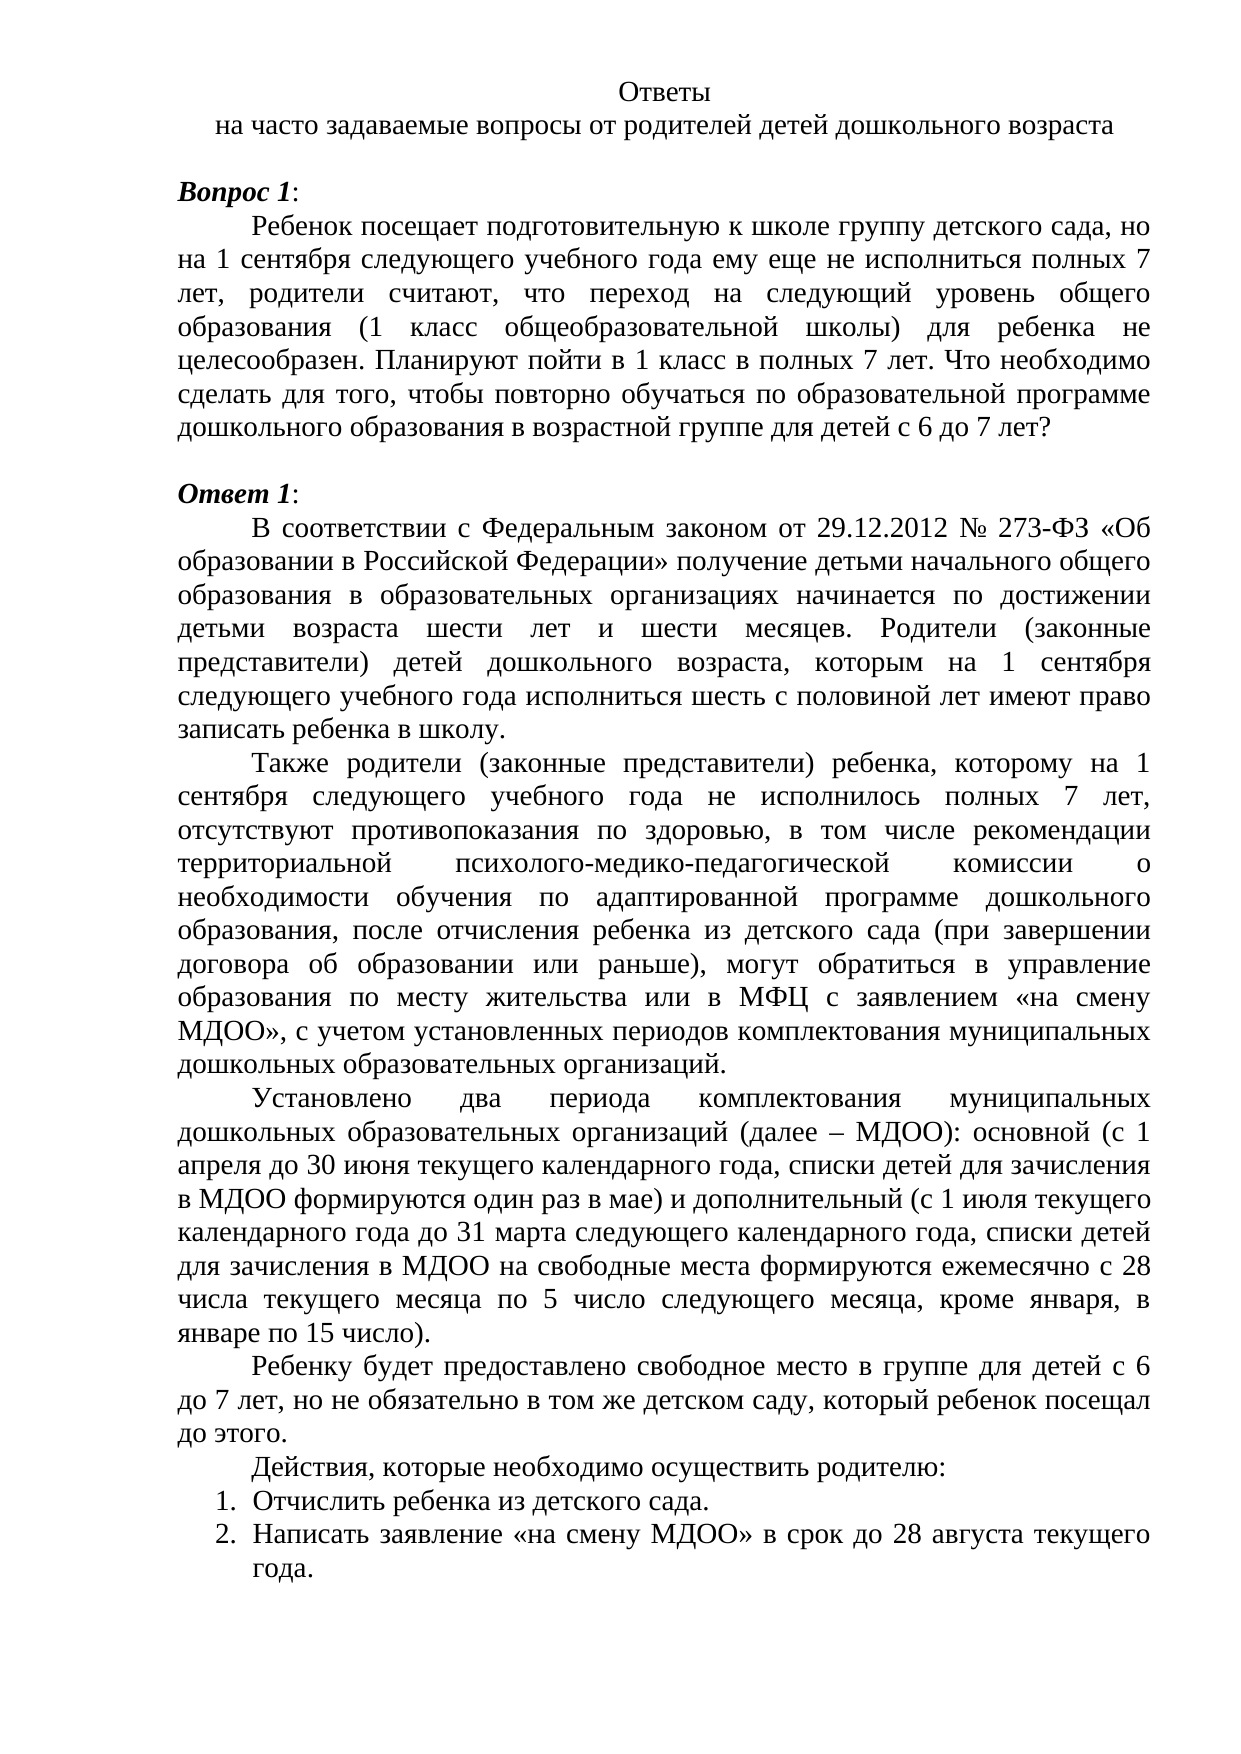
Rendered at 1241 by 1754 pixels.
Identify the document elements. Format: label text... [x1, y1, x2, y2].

text Действия, которые необходимо осуществить родителю: [177, 1449, 1152, 1483]
text Также родители (законные представители) ребенка, которому на 1 сентября следующего учебного года не исполнилось полных 7 лет, отсутствуют противопоказания по здоровью, в том числе рекомендации территориальной психолого-медико-педагогической комиссии о необходимости обучения по адаптированной программе дошкольного образования, после отчисления ребенка из детского сада (при завершении договора об образовании или раньше), могут обратиться в управление образования по месту жительства или в МФЦ с заявлением «на смену МДОО», с учетом установленных периодов комплектования муниципальных дошкольных образовательных организаций. [177, 745, 1152, 1080]
text Ребенку будет предоставлено свободное место в группе для детей с 6 до 7 лет, но не обязательно в том же детском саду, который ребенок посещал до этого. [177, 1348, 1152, 1449]
text В соответствии с Федеральным законом от 29.12.2012 № 273-ФЗ «Об образовании в Российской Федерации» получение детьми начального общего образования в образовательных организациях начинается по достижении детьми возраста шести лет и шести месяцев. Родители (законные представители) детей дошкольного возраста, которым на 1 сентября следующего учебного года исполниться шесть с половиной лет имеют право записать ребенка в школу. [177, 510, 1152, 745]
text Вопрос 1: [177, 174, 1152, 208]
text Ответ 1: [177, 476, 1152, 510]
list Написать заявление «на смену МДОО» в срок до 28 августа текущего года. [215, 1516, 1152, 1583]
text Установлено два периода комплектования муниципальных дошкольных образовательных организаций (далее – МДОО): основной (с 1 апреля до 30 июня текущего календарного года, списки детей для зачисления в МДОО формируются один раз в мае) и дополнительный (с 1 июля текущего календарного года до 31 марта следующего календарного года, списки детей для зачисления в МДОО на свободные места формируются ежемесячно с 28 числа текущего месяца по 5 число следующего месяца, кроме января, в январе по 15 число). [177, 1080, 1152, 1348]
text Ответы [177, 74, 1152, 107]
list Отчислить ребенка из детского сада. [215, 1483, 1152, 1516]
text на часто задаваемые вопросы от родителей детей дошкольного возраста [177, 107, 1152, 141]
text Ребенок посещает подготовительную к школе группу детского сада, но на 1 сентября следующего учебного года ему еще не исполниться полных 7 лет, родители считают, что переход на следующий уровень общего образования (1 класс общеобразовательной школы) для ребенка не целесообразен. Планируют пойти в 1 класс в полных 7 лет. Что необходимо сделать для того, чтобы повторно обучаться по образовательной программе дошкольного образования в возрастной группе для детей с 6 до 7 лет? [177, 208, 1152, 443]
